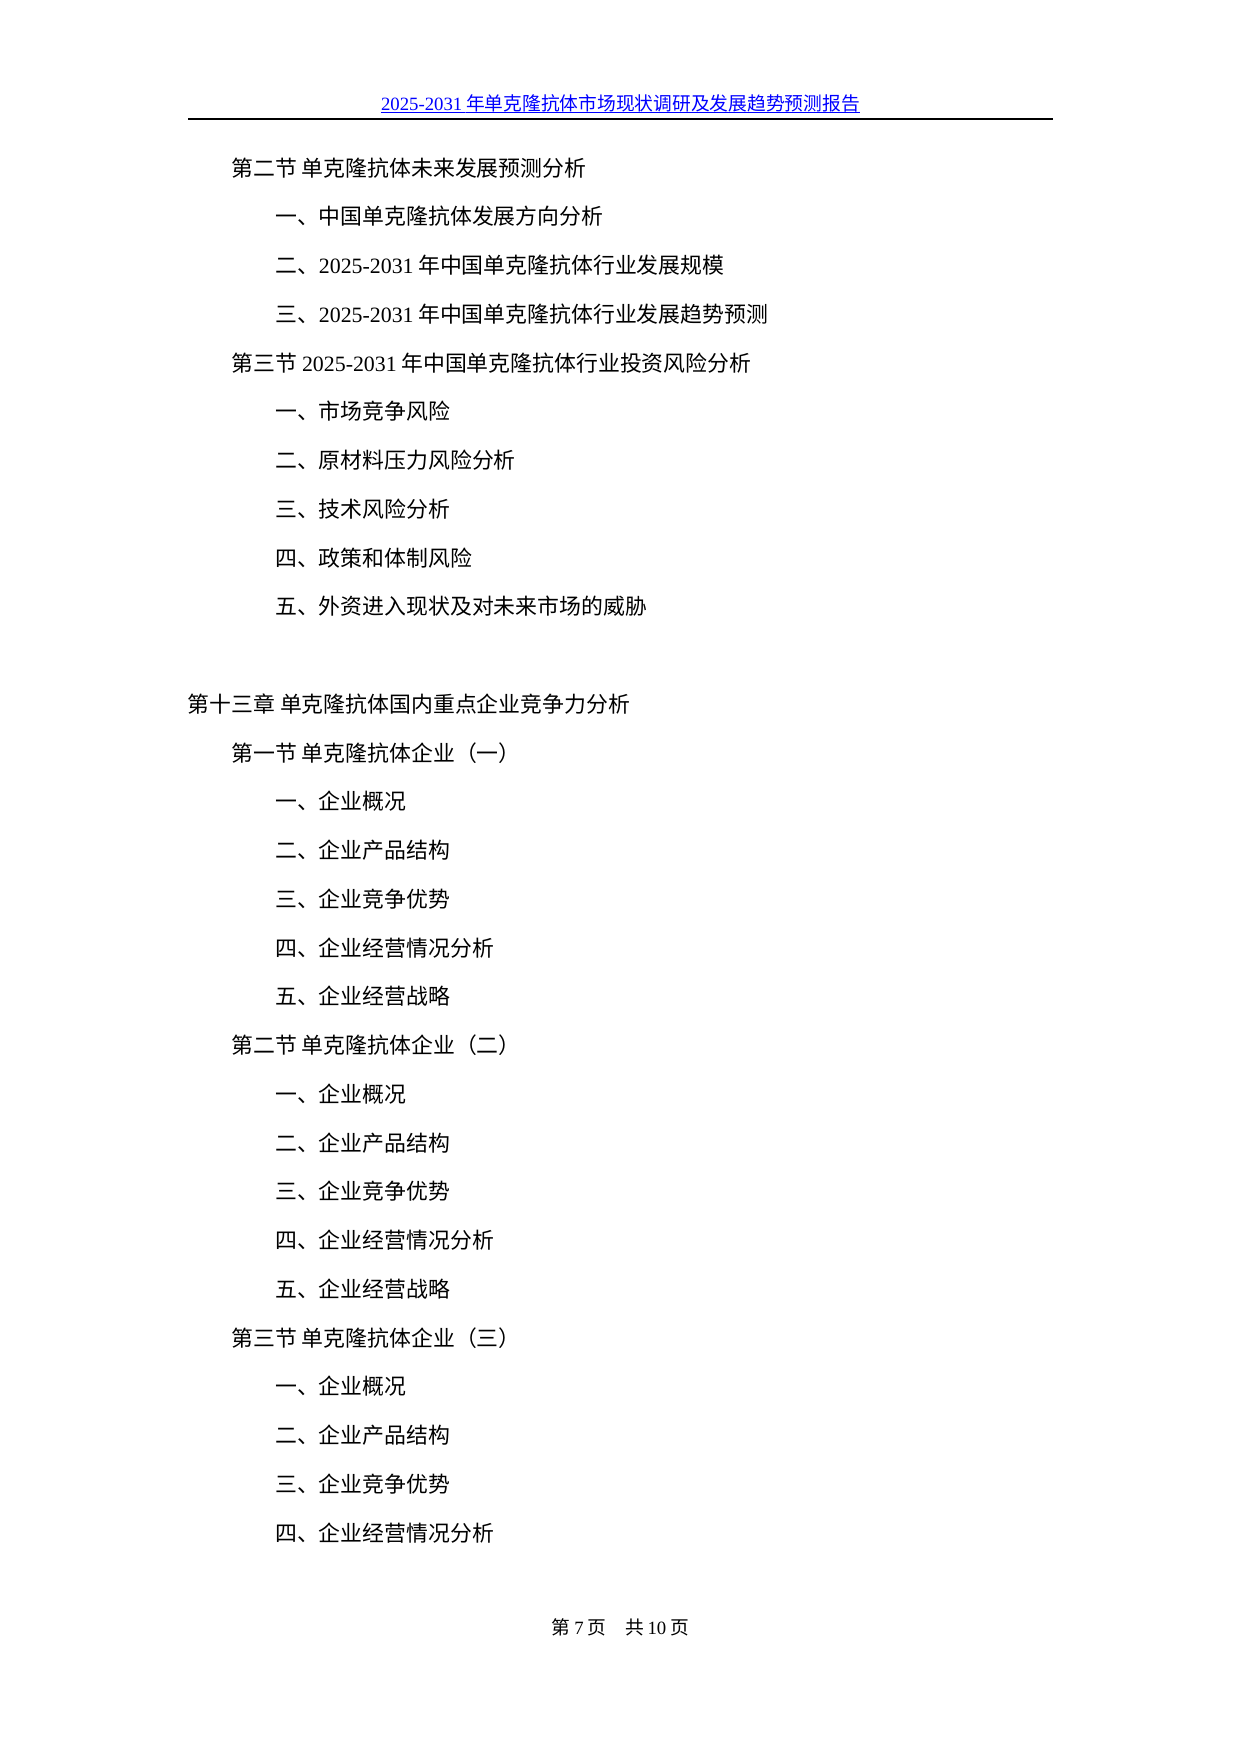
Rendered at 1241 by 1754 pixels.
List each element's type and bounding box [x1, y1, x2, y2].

text [187, 150, 1053, 1548]
